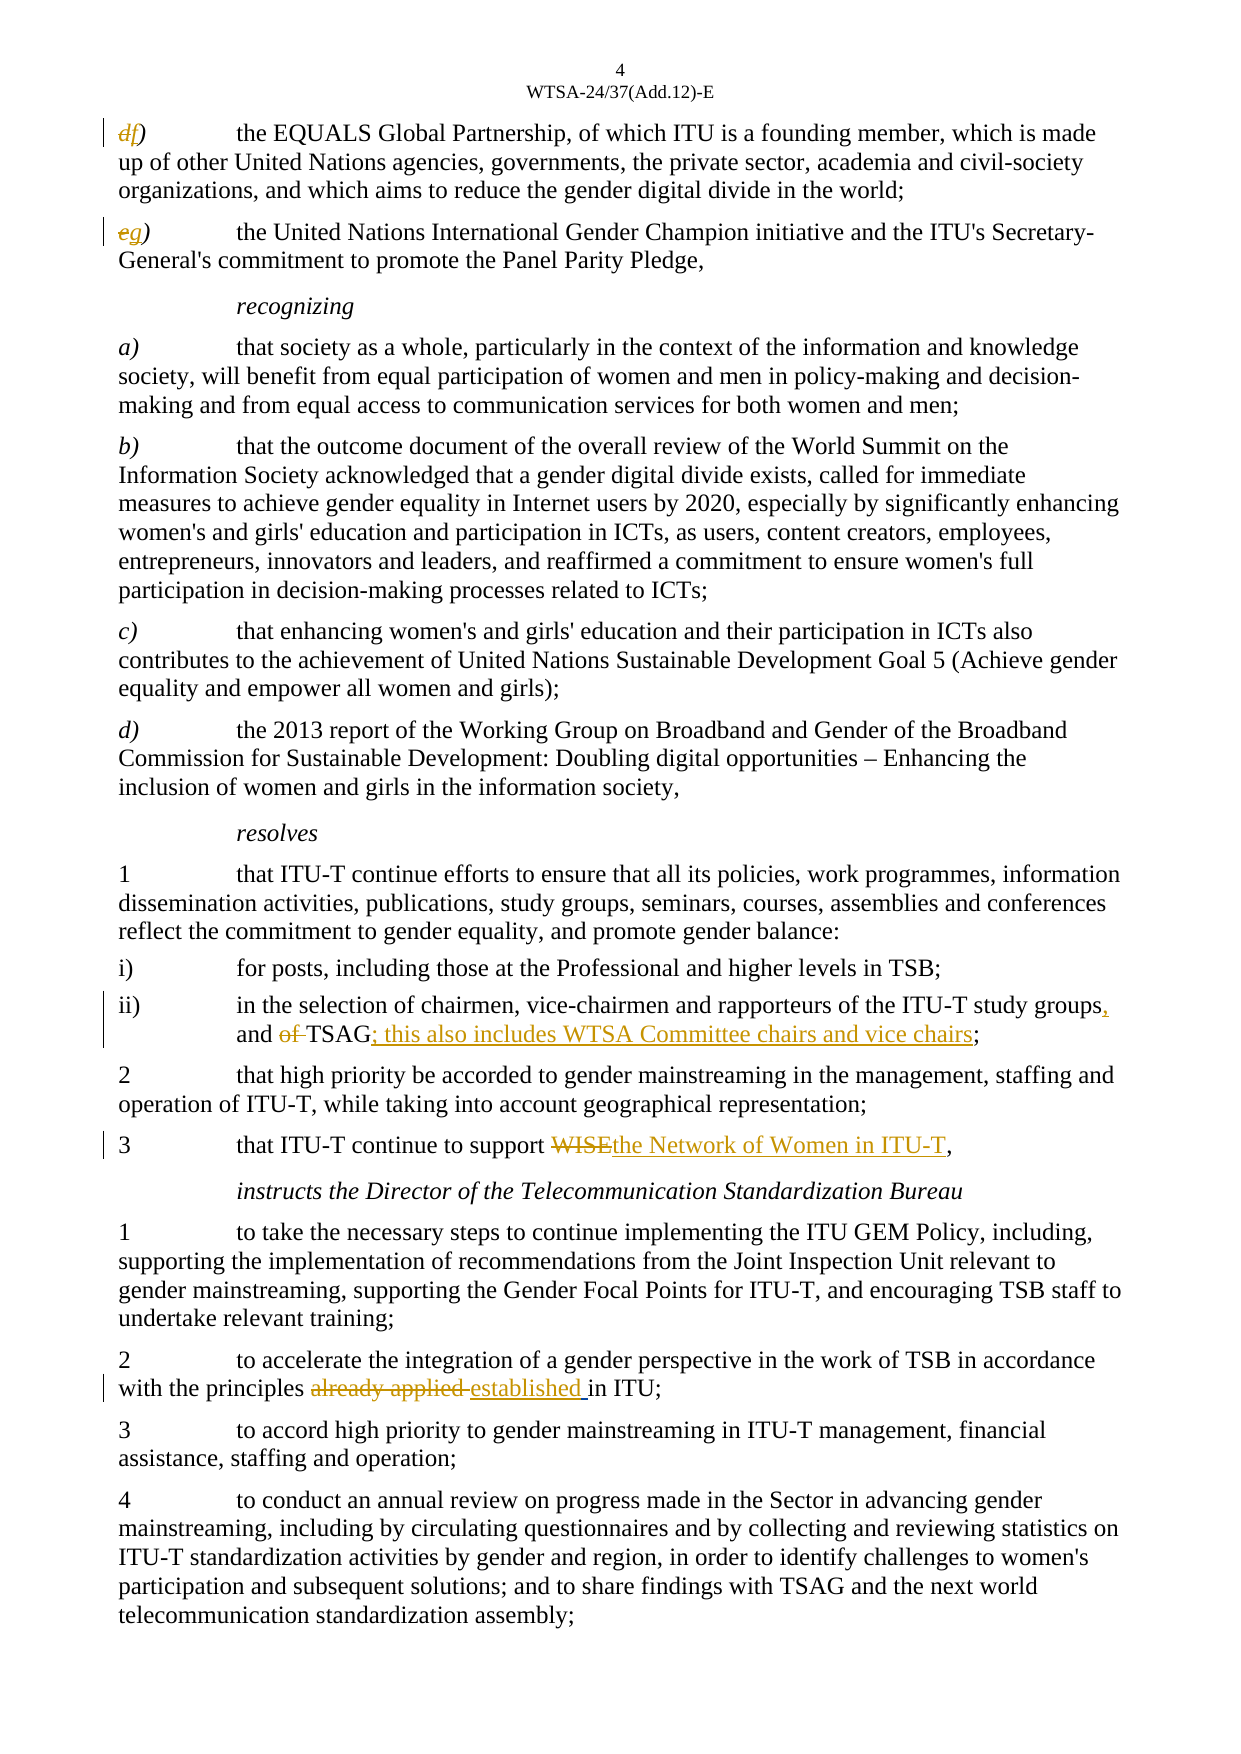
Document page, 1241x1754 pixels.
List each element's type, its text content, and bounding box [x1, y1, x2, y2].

text ) the EQUALS Global Partnership, of which ITU is a founding member, which is made up of other United Nations agencies, governments, the private sector, academia and civil-society organizations, and which aims to reduce the gender digital divide in the world; [118, 118, 1122, 204]
text 3 to accord high priority to gender mainstreaming in ITU-T management, financial assistance, staffing and operation; [118, 1415, 1122, 1472]
text ) the United Nations International Gender Champion initiative and the ITU's Secretary-General's commitment to promote the Panel Parity Pledge, [118, 217, 1122, 274]
text c) that enhancing women's and girls' education and their participation in ICTs also contributes to the achievement of United Nations Sustainable Development Goal 5 (Achieve gender equality and empower all women and girls); [118, 616, 1122, 702]
text 2 to accelerate the integration of a gender perspective in the work of TSB in accordance with the principles in ITU; [118, 1345, 1122, 1402]
text d) the 2013 report of the Working Group on Broadband and Gender of the Broadband Commission for Sustainable Development: Doubling digital opportunities – Enhancing the inclusion of women and girls in the information society, [118, 715, 1122, 801]
text 3 that ITU-T continue to support , [118, 1131, 1122, 1159]
text resolves [236, 818, 1122, 846]
text a) that society as a whole, particularly in the context of the information and knowledge society, will benefit from equal participation of women and men in policy-making and decision-making and from equal access to communication services for both women and men; [118, 332, 1122, 418]
text 2 that high priority be accorded to gender mainstreaming in the management, staffing and operation of ITU-T, while taking into account geographical representation; [118, 1061, 1122, 1118]
text recognizing [236, 291, 1122, 320]
text i) for posts, including those at the Professional and higher levels in TSB; [118, 953, 1122, 982]
text 1 that ITU-T continue efforts to ensure that all its policies, work programmes, information dissemination activities, publications, study groups, seminars, courses, assemblies and conferences reflect the commitment to gender equality, and promote gender balance: [118, 859, 1122, 945]
text ii) in the selection of chairmen, vice-chairmen and rapporteurs of the ITU-T study groups and TSAG; [118, 991, 1122, 1048]
text 1 to take the necessary steps to continue implementing the ITU GEM Policy, including, supporting the implementation of recommendations from the Joint Inspection Unit relevant to gender mainstreaming, supporting the Gender Focal Points for ITU-T, and encouraging TSB staff to undertake relevant training; [118, 1217, 1122, 1332]
text 4 to conduct an annual review on progress made in the Sector in advancing gender mainstreaming, including by circulating questionnaires and by collecting and reviewing statistics on ITU-T standardization activities by gender and region, in order to identify challenges to women's participation and subsequent solutions; and to share findings with TSAG and the next world telecommunication standardization assembly; [118, 1485, 1122, 1628]
text b) that the outcome document of the overall review of the World Summit on the Information Society acknowledged that a gender digital divide exists, called for immediate measures to achieve gender equality in Internet users by 2020, especially by significantly enhancing women's and girls' education and participation in ICTs, as users, content creators, employees, entrepreneurs, innovators and leaders, and reaffirmed a commitment to ensure women's full participation in decision-making processes related to ICTs; [118, 431, 1122, 603]
text instructs the Director of the Telecommunication Standardization Bureau [236, 1176, 1122, 1205]
